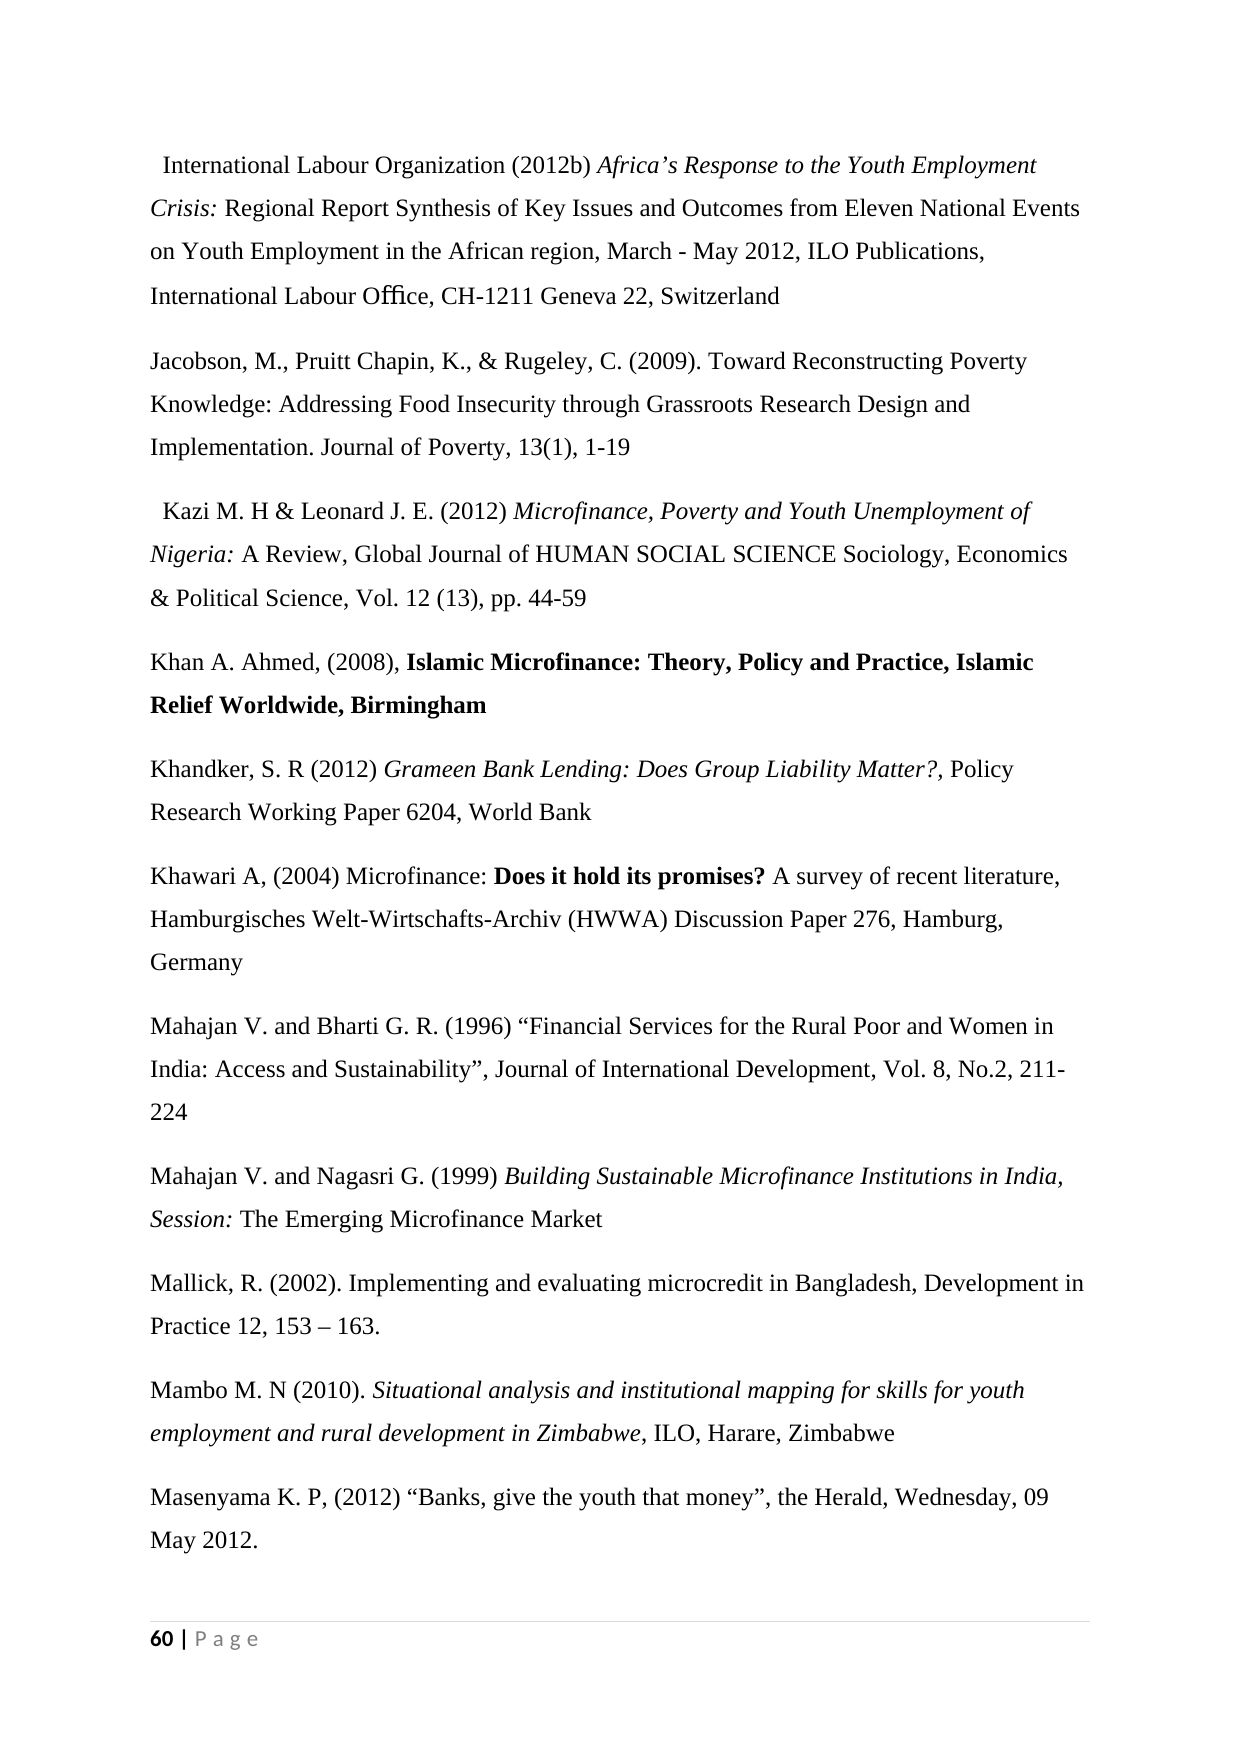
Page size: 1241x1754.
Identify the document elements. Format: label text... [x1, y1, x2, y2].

text International Labour Organization (2012b) Africa’s Response to the Youth Employment Crisis: Regional Report Synthesis of Key Issues and Outcomes from Eleven National Events on Youth Employment in the African region, March - May 2012, ILO Publications, International Labour Oﬃce, CH-1211 Geneva 22, Switzerland [150, 150, 1090, 310]
text Khan A. Ahmed, (2008), Islamic Microfinance: Theory, Policy and Practice, Islamic Relief Worldwide, Birmingham [150, 647, 1090, 718]
text Mahajan V. and Bharti G. R. (1996) “Financial Services for the Rural Poor and Women in India: Access and Sustainability”, Journal of International Development, Vol. 8, No.2, 211-224 [150, 1011, 1090, 1126]
text Mahajan V. and Nagasri G. (1999) Building Sustainable Microfinance Institutions in India, Session: The Emerging Microfinance Market [150, 1161, 1090, 1233]
text Mallick, R. (2002). Implementing and evaluating microcredit in Bangladesh, Development in Practice 12, 153 – 163. [150, 1268, 1090, 1340]
text Khawari A, (2004) Microfinance: Does it hold its promises? A survey of recent literature, Hamburgisches Welt-Wirtschafts-Archiv (HWWA) Discussion Paper 276, Hamburg, Germany [150, 861, 1090, 976]
text Kazi M. H & Leonard J. E. (2012) Microfinance, Poverty and Youth Unemployment of Nigeria: A Review, Global Journal of HUMAN SOCIAL SCIENCE Sociology, Economics & Political Science, Vol. 12 (13), pp. 44-59 [150, 496, 1090, 611]
text Mambo M. N (2010). Situational analysis and institutional mapping for skills for youth employment and rural development in Zimbabwe, ILO, Harare, Zimbabwe [150, 1375, 1090, 1447]
text Jacobson, M., Pruitt Chapin, K., & Rugeley, C. (2009). Toward Reconstructing Poverty Knowledge: Addressing Food Insecurity through Grassroots Research Design and Implementation. Journal of Poverty, 13(1), 1-19 [150, 346, 1090, 461]
text Masenyama K. P, (2012) “Banks, give the youth that money”, the Herald, Wednesday, 09 May 2012. [150, 1482, 1090, 1554]
text Khandker, S. R (2012) Grameen Bank Lending: Does Group Liability Matter?, Policy Research Working Paper 6204, World Bank [150, 754, 1090, 826]
